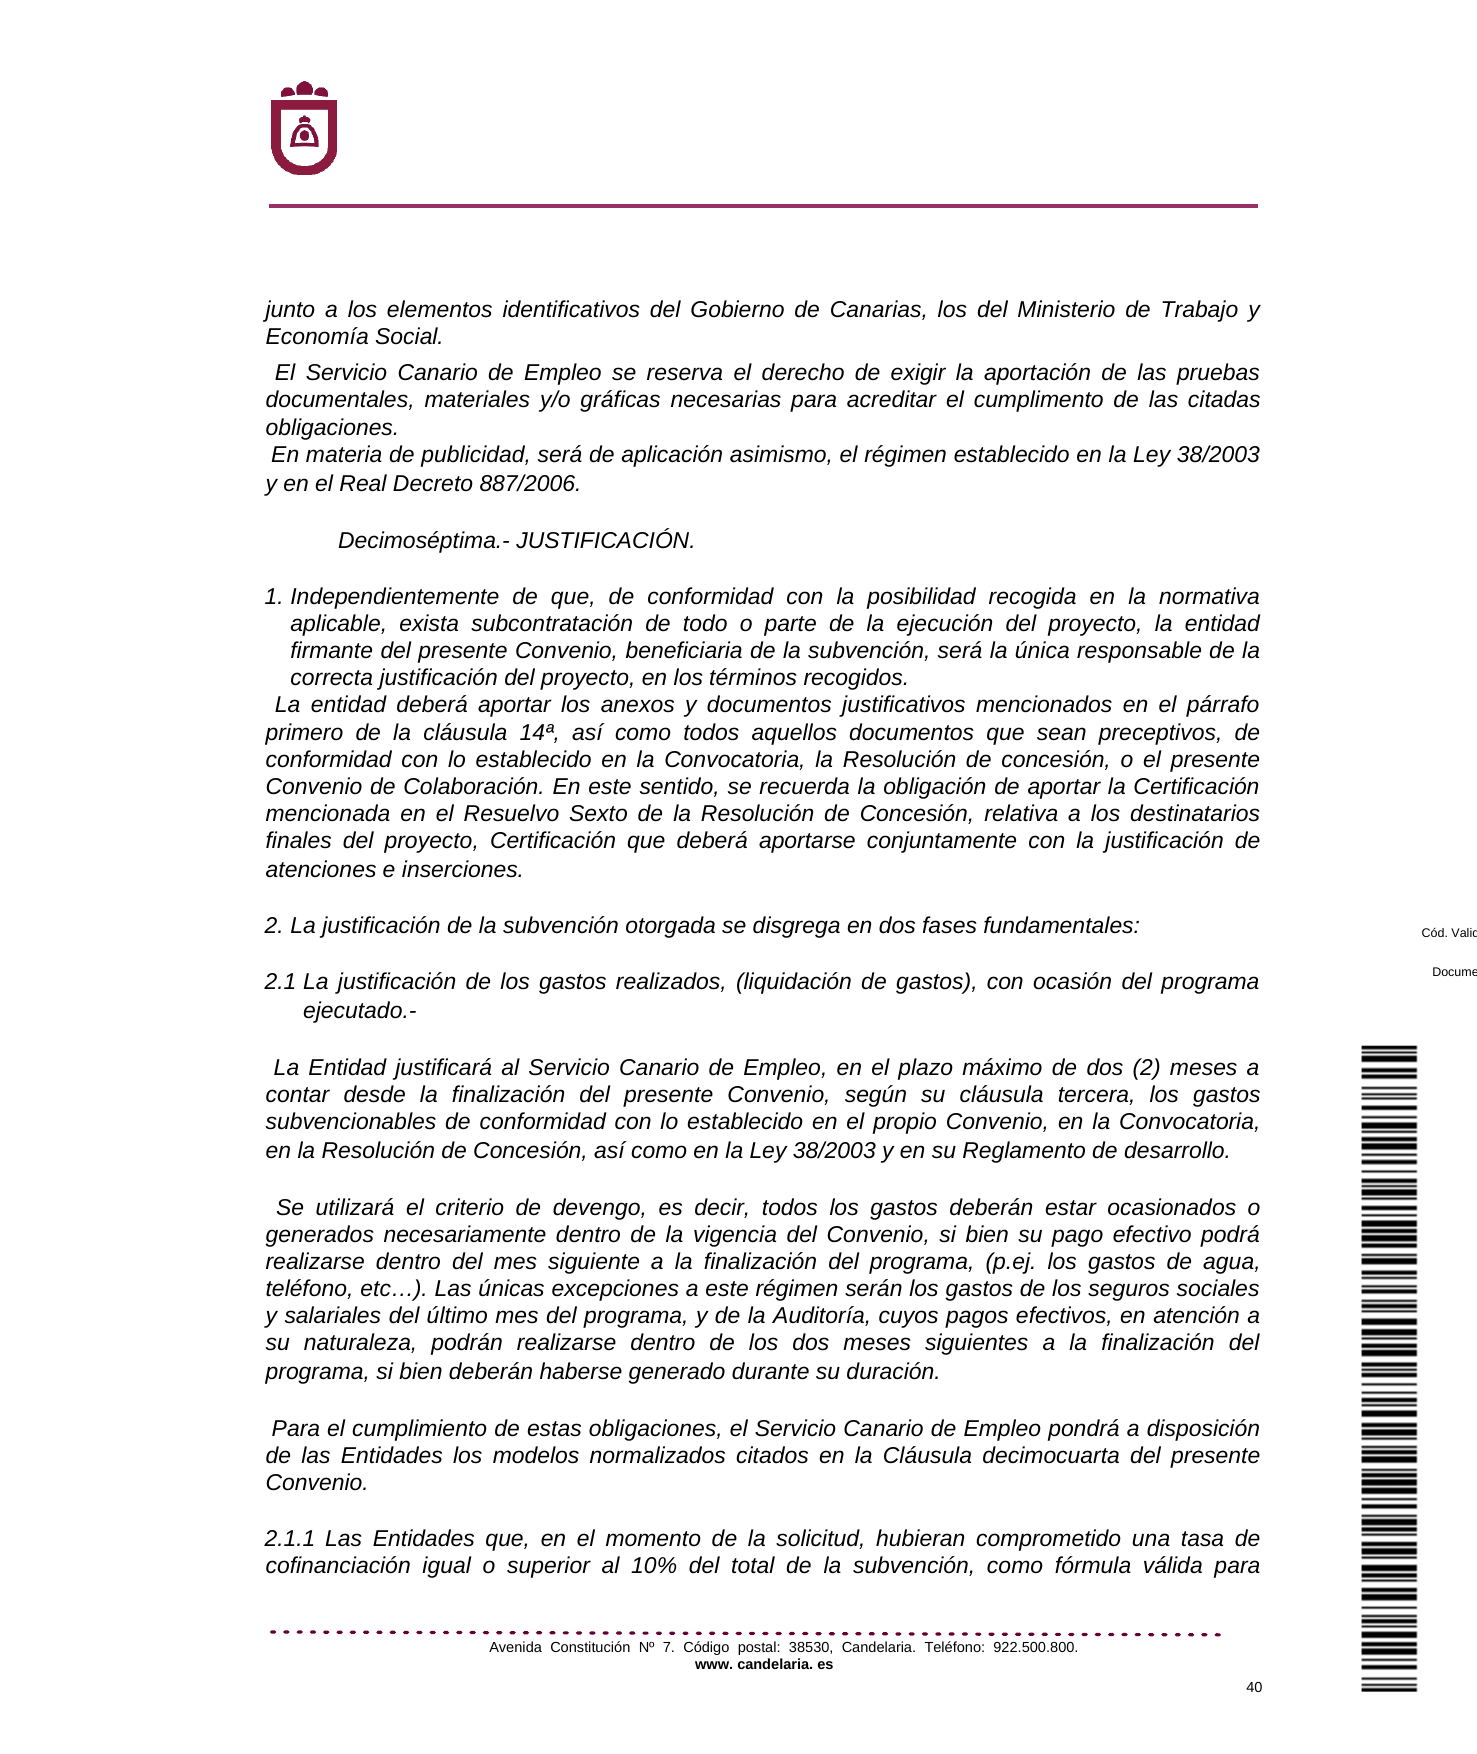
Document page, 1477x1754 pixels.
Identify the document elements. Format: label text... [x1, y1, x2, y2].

list Independientemente de que, de conformidad con la posibilidad recogida en la normativa aplicable, exista subcontratación de todo o parte de la ejecución del proyecto, la entidad firmante del presente Convenio, beneficiaria de la subvención, será la única responsable de la correcta justificación del proyecto, en los términos recogidos. [264, 583, 1263, 690]
list La justificación de los gastos realizados, (liquidación de gastos), con ocasión del programa ejecutado.- [264, 968, 1263, 1024]
text Decimoséptima.- JUSTIFICACIÓN. [251, 527, 1268, 553]
text Se utilizará el criterio de devengo, es decir, todos los gastos deberán estar ocasionados o generados necesariamente dentro de la vigencia del Convenio, si bien su pago efectivo podrá realizarse dentro del mes siguiente a la finalización del programa, (p.ej. los gastos de agua, teléfono, etc…). Las únicas excepciones a este régimen serán los gastos de los seguros sociales y salariales del último mes del programa, y de la Auditoría, cuyos pagos efectivos, en atención a su naturaleza, podrán realizarse dentro de los dos meses siguientes a la finalización del programa, si bien deberán haberse generado durante su duración. [264, 1194, 1263, 1385]
picture [271, 81, 337, 175]
text En materia de publicidad, será de aplicación asimismo, el régimen establecido en la Ley 38/2003 y en el Real Decreto 887/2006. [264, 441, 1263, 497]
text El Servicio Canario de Empleo se reserva el derecho de exigir la aportación de las pruebas documentales, materiales y/o gráficas necesarias para acreditar el cumplimento de las citadas obligaciones. [264, 359, 1263, 440]
list La justificación de la subvención otorgada se disgrega en dos fases fundamentales: [264, 912, 1263, 939]
text La Entidad justificará al Servicio Canario de Empleo, en el plazo máximo de dos (2) meses a contar desde la finalización del presente Convenio, según su cláusula tercera, los gastos subvencionables de conformidad con lo establecido en el propio Convenio, en la Convocatoria, en la Resolución de Concesión, así como en la Ley 38/2003 y en su Reglamento de desarrollo. [264, 1054, 1263, 1164]
picture [1362, 1046, 1420, 1691]
text Para el cumplimiento de estas obligaciones, el Servicio Canario de Empleo pondrá a disposición de las Entidades los modelos normalizados citados en la Cláusula decimocuarta del presente Convenio. [264, 1415, 1263, 1495]
text La entidad deberá aportar los anexos y documentos justificativos mencionados en el párrafo primero de la cláusula 14ª, así como todos aquellos documentos que sean preceptivos, de conformidad con lo establecido en la Convocatoria, la Resolución de concesión, o el presente Convenio de Colaboración. En este sentido, se recuerda la obligación de aportar la Certificación mencionada en el Resuelvo Sexto de la Resolución de Concesión, relativa a los destinatarios finales del proyecto, Certificación que deberá aportarse conjuntamente con la justificación de atenciones e inserciones. [264, 691, 1263, 883]
